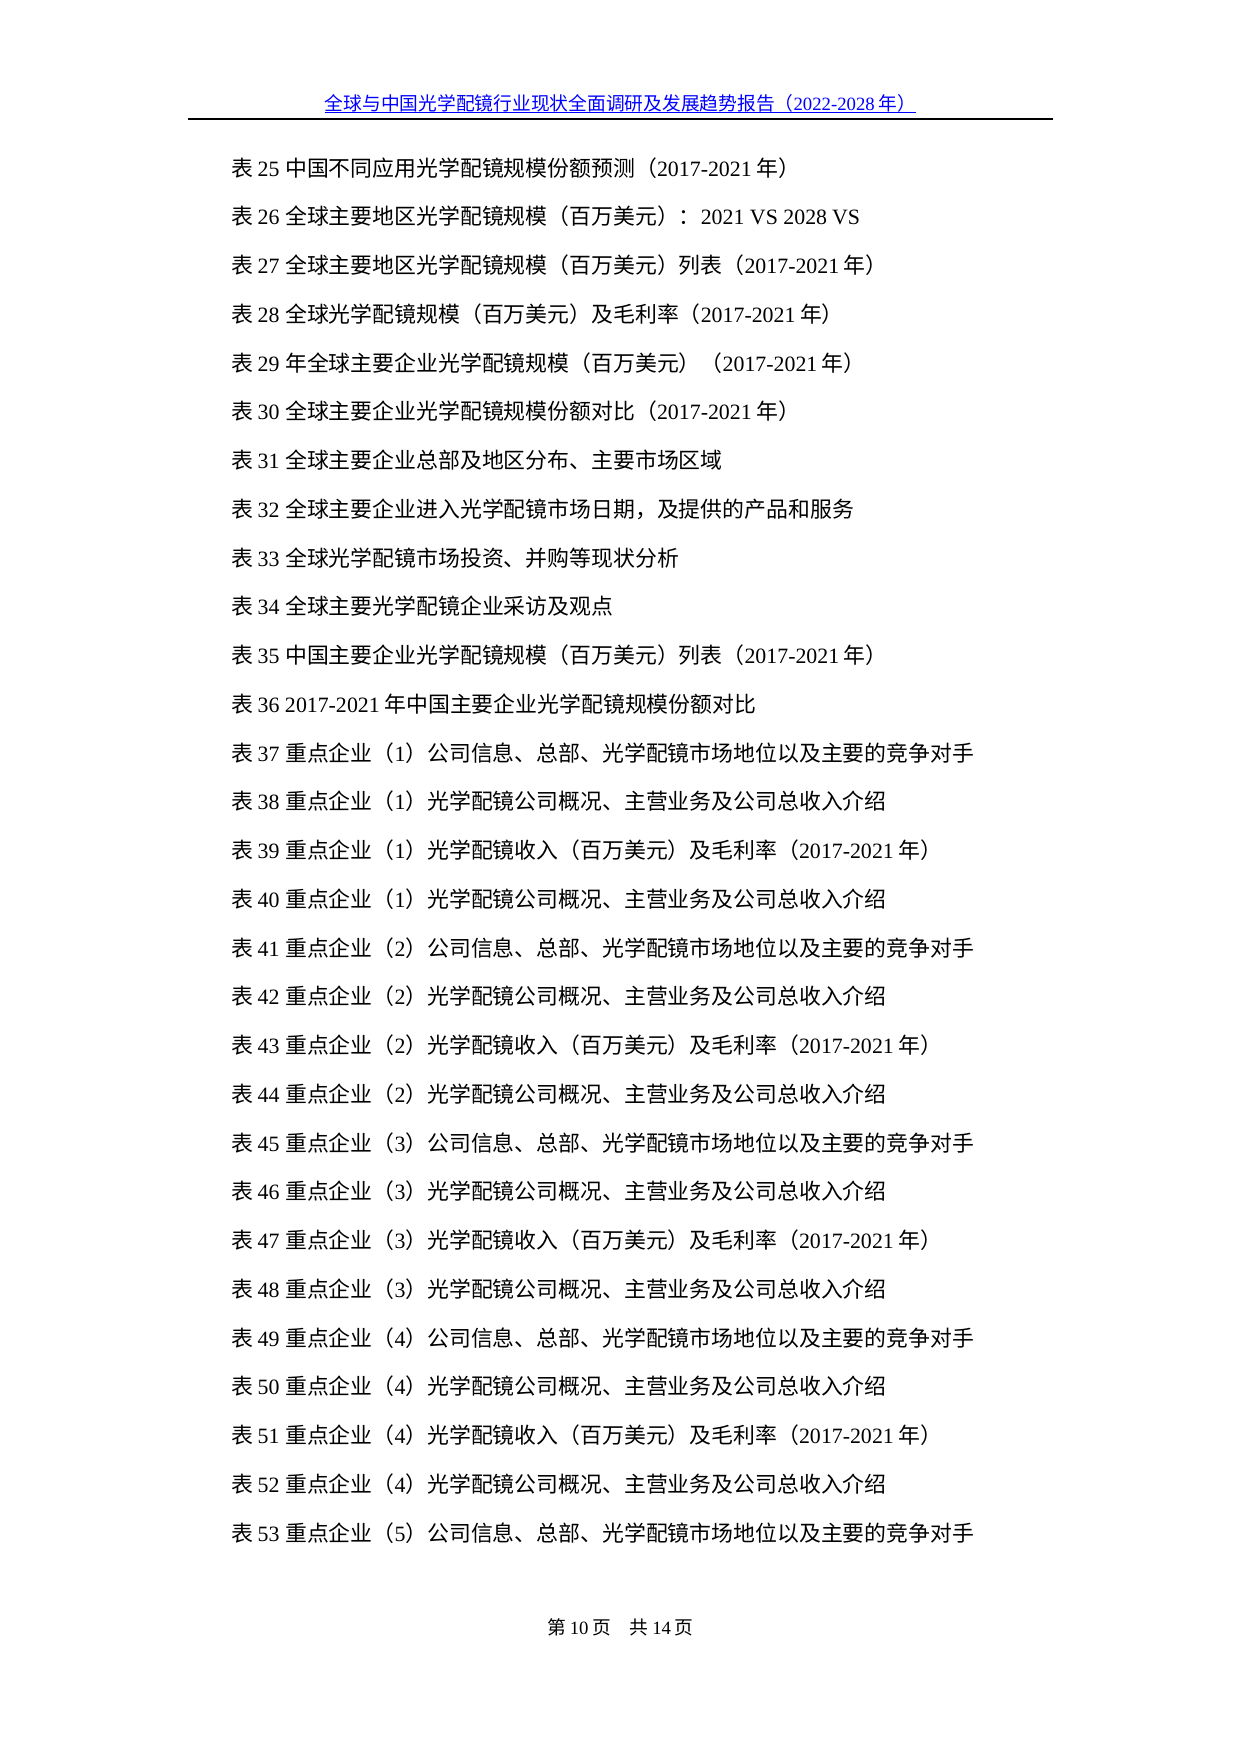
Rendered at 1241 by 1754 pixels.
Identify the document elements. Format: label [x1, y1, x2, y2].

text [187, 150, 1053, 1548]
